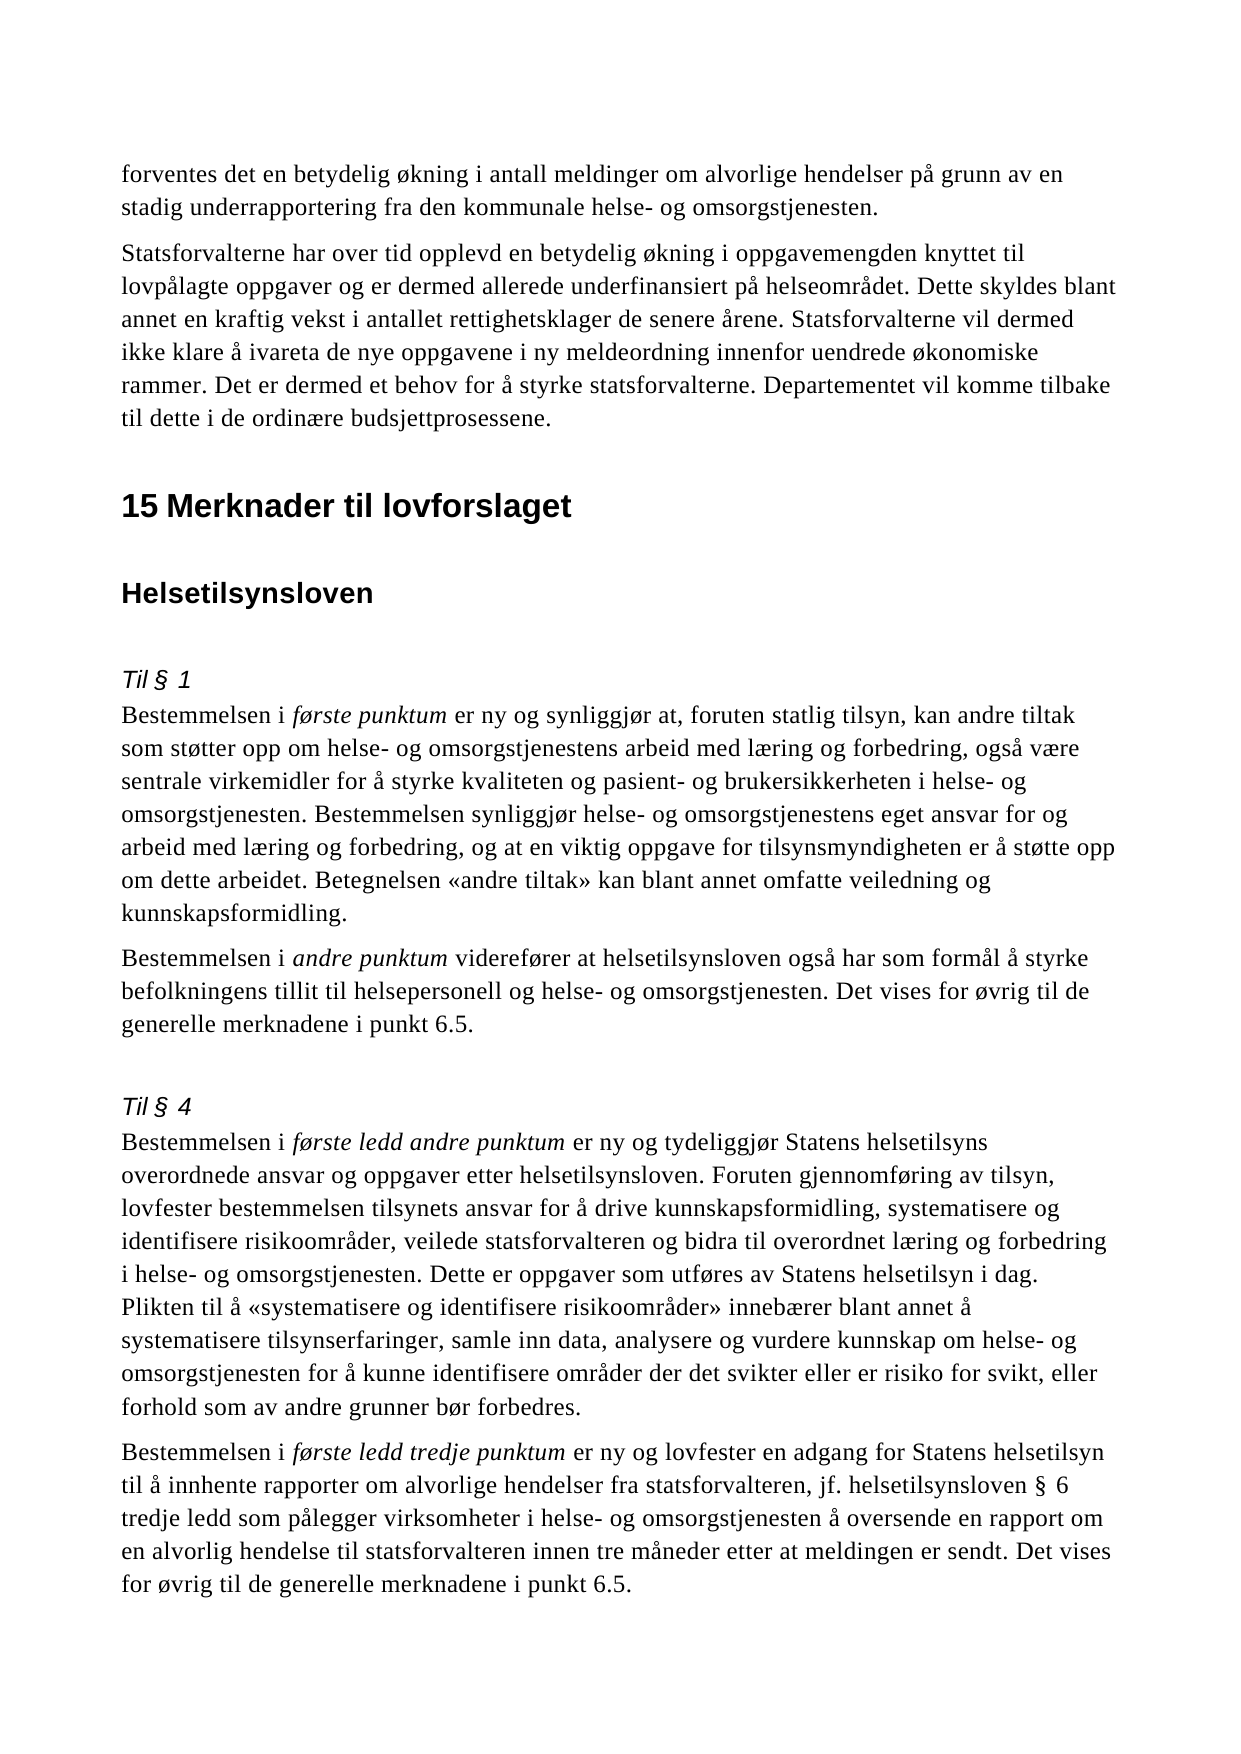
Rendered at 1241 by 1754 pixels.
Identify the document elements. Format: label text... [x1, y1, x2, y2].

text Bestemmelsen i første punktum er ny og synliggjør at, foruten statlig tilsyn, kan andre tiltak som støtter opp om helse- og omsorgstjenestens arbeid med læring og forbedring, også være sentrale virkemidler for å styrke kvaliteten og pasient- og brukersikkerheten i helse- og omsorgstjenesten. Bestemmelsen synliggjør helse- og omsorgstjenestens eget ansvar for og arbeid med læring og forbedring, og at en viktig oppgave for tilsynsmyndigheten er å støtte opp om dette arbeidet. Betegnelsen «andre tiltak» kan blant annet omfatte veiledning og kunnskapsformidling. [121, 700, 1119, 927]
text Statsforvalterne har over tid opplevd en betydelig økning i oppgavemengden knyttet til lovpålagte oppgaver og er dermed allerede underfinansiert på helseområdet. Dette skyldes blant annet en kraftig vekst i antallet rettighetsklager de senere årene. Statsforvalterne vil dermed ikke klare å ivareta de nye oppgavene i ny meldeordning innenfor uendrede økonomiske rammer. Det er dermed et behov for å styrke statsforvalterne. Departementet vil komme tilbake til dette i de ordinære budsjettprosessene. [121, 238, 1119, 432]
text Bestemmelsen i første ledd andre punktum er ny og tydeliggjør Statens helsetilsyns overordnede ansvar og oppgaver etter helsetilsynsloven. Foruten gjennomføring av tilsyn, lovfester bestemmelsen tilsynets ansvar for å drive kunnskapsformidling, systematisere og identifisere risikoområder, veilede statsforvalteren og bidra til overordnet læring og forbedring i helse- og omsorgstjenesten. Dette er oppgaver som utføres av Statens helsetilsyn i dag. Plikten til å «systematisere og identifisere risikoområder» innebærer blant annet å systematisere tilsynserfaringer, samle inn data, analysere og vurdere kunnskap om helse- og omsorgstjenesten for å kunne identifisere områder der det svikter eller er risiko for svikt, eller forhold som av andre grunner bør forbedres. [121, 1127, 1119, 1420]
subtitle Helsetilsynsloven [121, 576, 1119, 610]
subtitle Merknader til lovforslaget [121, 486, 1119, 524]
text Til § 1 [121, 665, 1119, 693]
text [121, 159, 1119, 221]
text Bestemmelsen i første ledd tredje punktum er ny og lovfester en adgang for Statens helsetilsyn til å innhente rapporter om alvorlige hendelser fra statsforvalteren, jf. helsetilsynsloven § 6 tredje ledd som pålegger virksomheter i helse- og omsorgstjenesten å oversende en rapport om en alvorlig hendelse til statsforvalteren innen tre måneder etter at meldingen er sendt. Det vises for øvrig til de generelle merknadene i punkt 6.5. [121, 1437, 1119, 1598]
text Til § 4 [121, 1092, 1119, 1121]
text Bestemmelsen i andre punktum viderefører at helsetilsynsloven også har som formål å styrke befolkningens tillit til helsepersonell og helse- og omsorgstjenesten. Det vises for øvrig til de generelle merknadene i punkt 6.5. [121, 943, 1119, 1038]
